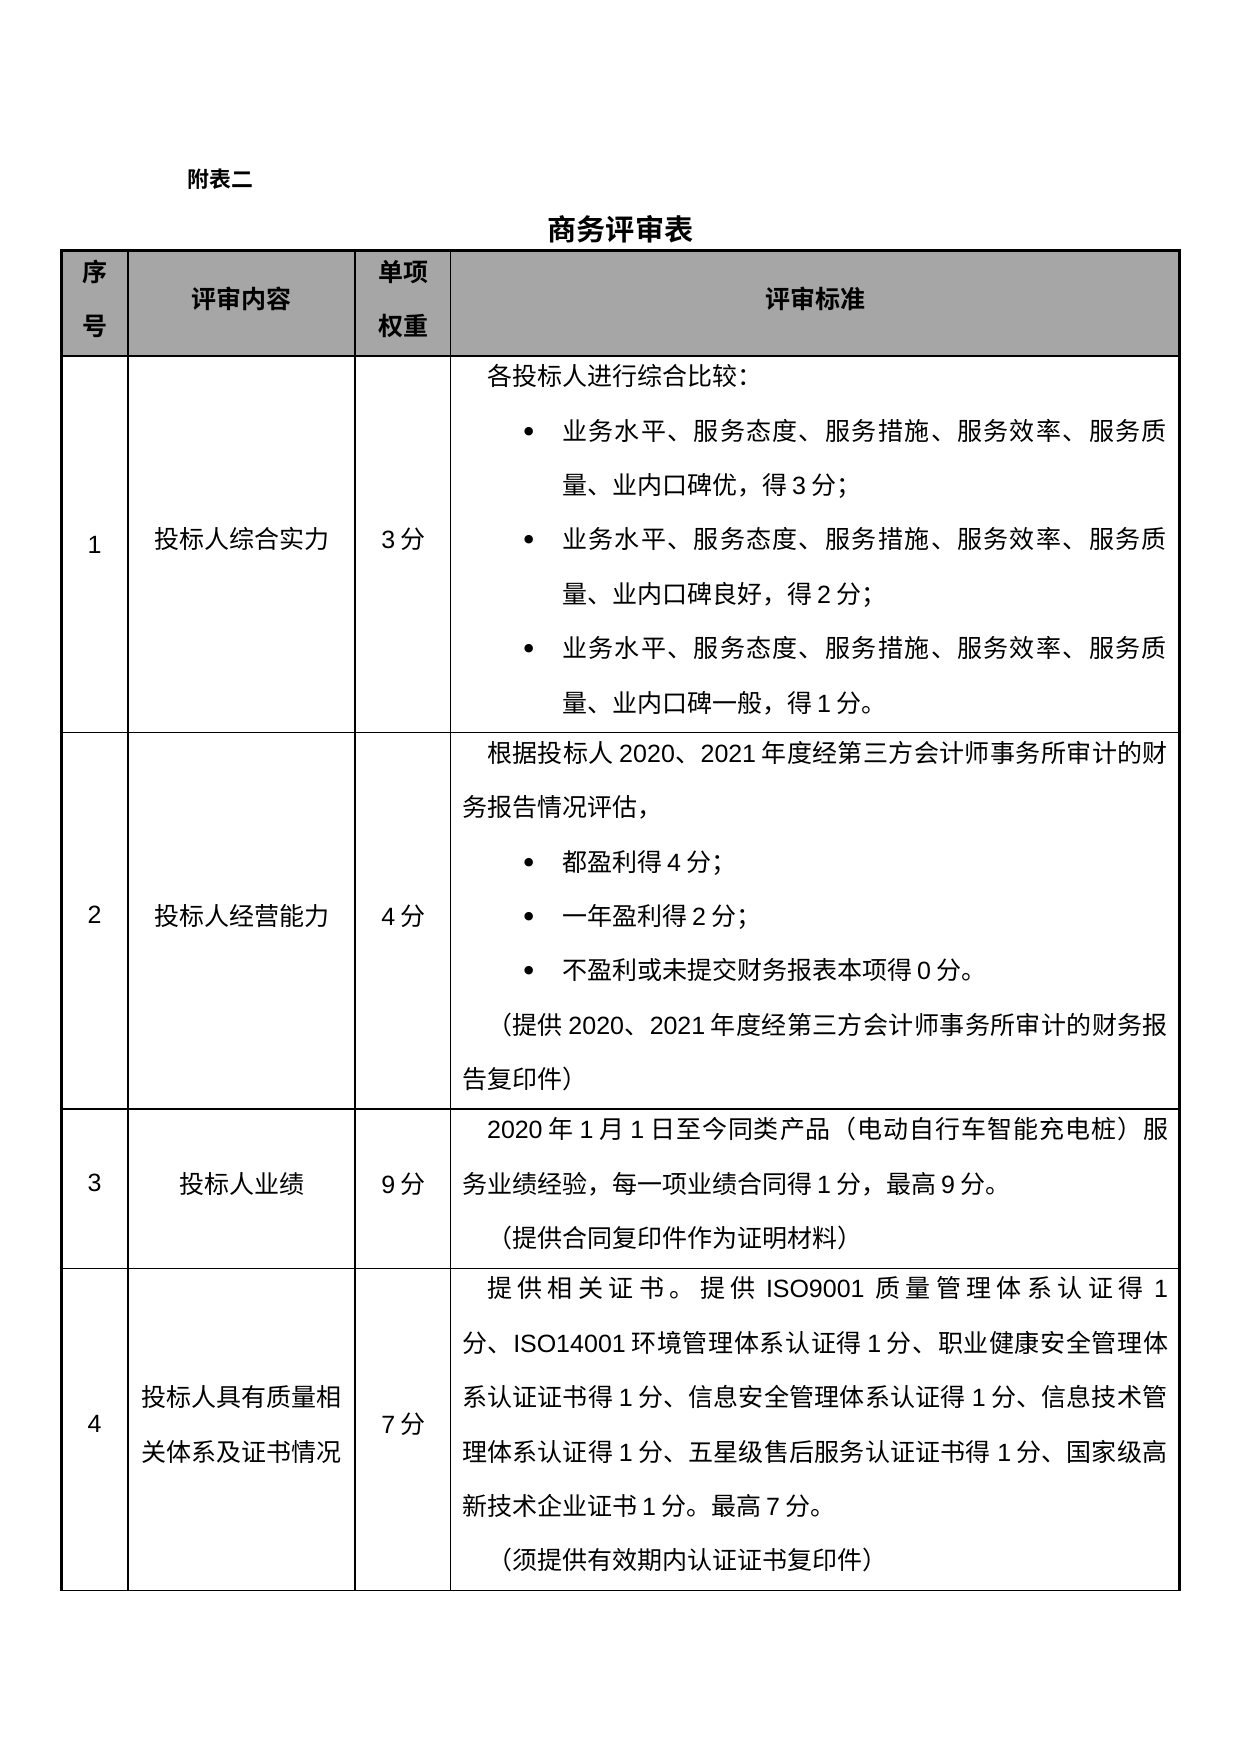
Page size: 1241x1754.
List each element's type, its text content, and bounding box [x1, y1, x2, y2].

table_cell 2 [63, 733, 127, 1108]
text 商务评审表 [187, 207, 1053, 249]
table_header 评审标准 [451, 252, 1178, 355]
table_cell 各投标人进行综合比较： 业务水平、服务态度、服务措施、服务效率、服务质量、业内口碑优，得3分； 业务水平、服务态度、服务措施、服务效率、服务质量、业内口碑良好，得2分； 业务水平、服务态度、服务措施、服务效率、服务质量、业内口碑一般，得1分。 [451, 357, 1178, 732]
table_header 评审内容 [129, 252, 354, 355]
table_header 单项权重 [356, 252, 450, 355]
text 附表二 [187, 162, 1053, 194]
table_cell 3分 [356, 357, 450, 732]
table_cell 投标人业绩 [129, 1110, 354, 1267]
table_cell 投标人具有质量相关体系及证书情况 [129, 1269, 354, 1589]
table_cell 根据投标人2020、2021年度经第三方会计师事务所审计的财务报告情况评估， 都盈利得4分； 一年盈利得2分； 不盈利或未提交财务报表本项得0分。 （提供2020、2021年度经第三方会计师事务所审计的财务报告复印件） [451, 733, 1178, 1108]
table_cell 7分 [356, 1269, 450, 1589]
table_cell 1 [63, 357, 127, 732]
table_cell 提供相关证书。提供ISO9001质量管理体系认证得1分、ISO14001环境管理体系认证得1分、职业健康安全管理体系认证证书得1分、信息安全管理体系认证得1分、信息技术管理体系认证得1分、五星级售后服务认证证书得1分、国家级高新技术企业证书1分。最高7分。 （须提供有效期内认证证书复印件） [451, 1269, 1178, 1589]
table_cell 投标人经营能力 [129, 733, 354, 1108]
table_header 序号 [63, 252, 127, 355]
table_cell 4分 [356, 733, 450, 1108]
table_cell 2020年1月1日至今同类产品（电动自行车智能充电桩）服务业绩经验，每一项业绩合同得1分，最高9分。 （提供合同复印件作为证明材料） [451, 1110, 1178, 1267]
table_cell 3 [63, 1110, 127, 1267]
table_cell 9分 [356, 1110, 450, 1267]
table_cell 投标人综合实力 [129, 357, 354, 732]
table_cell 4 [63, 1269, 127, 1589]
